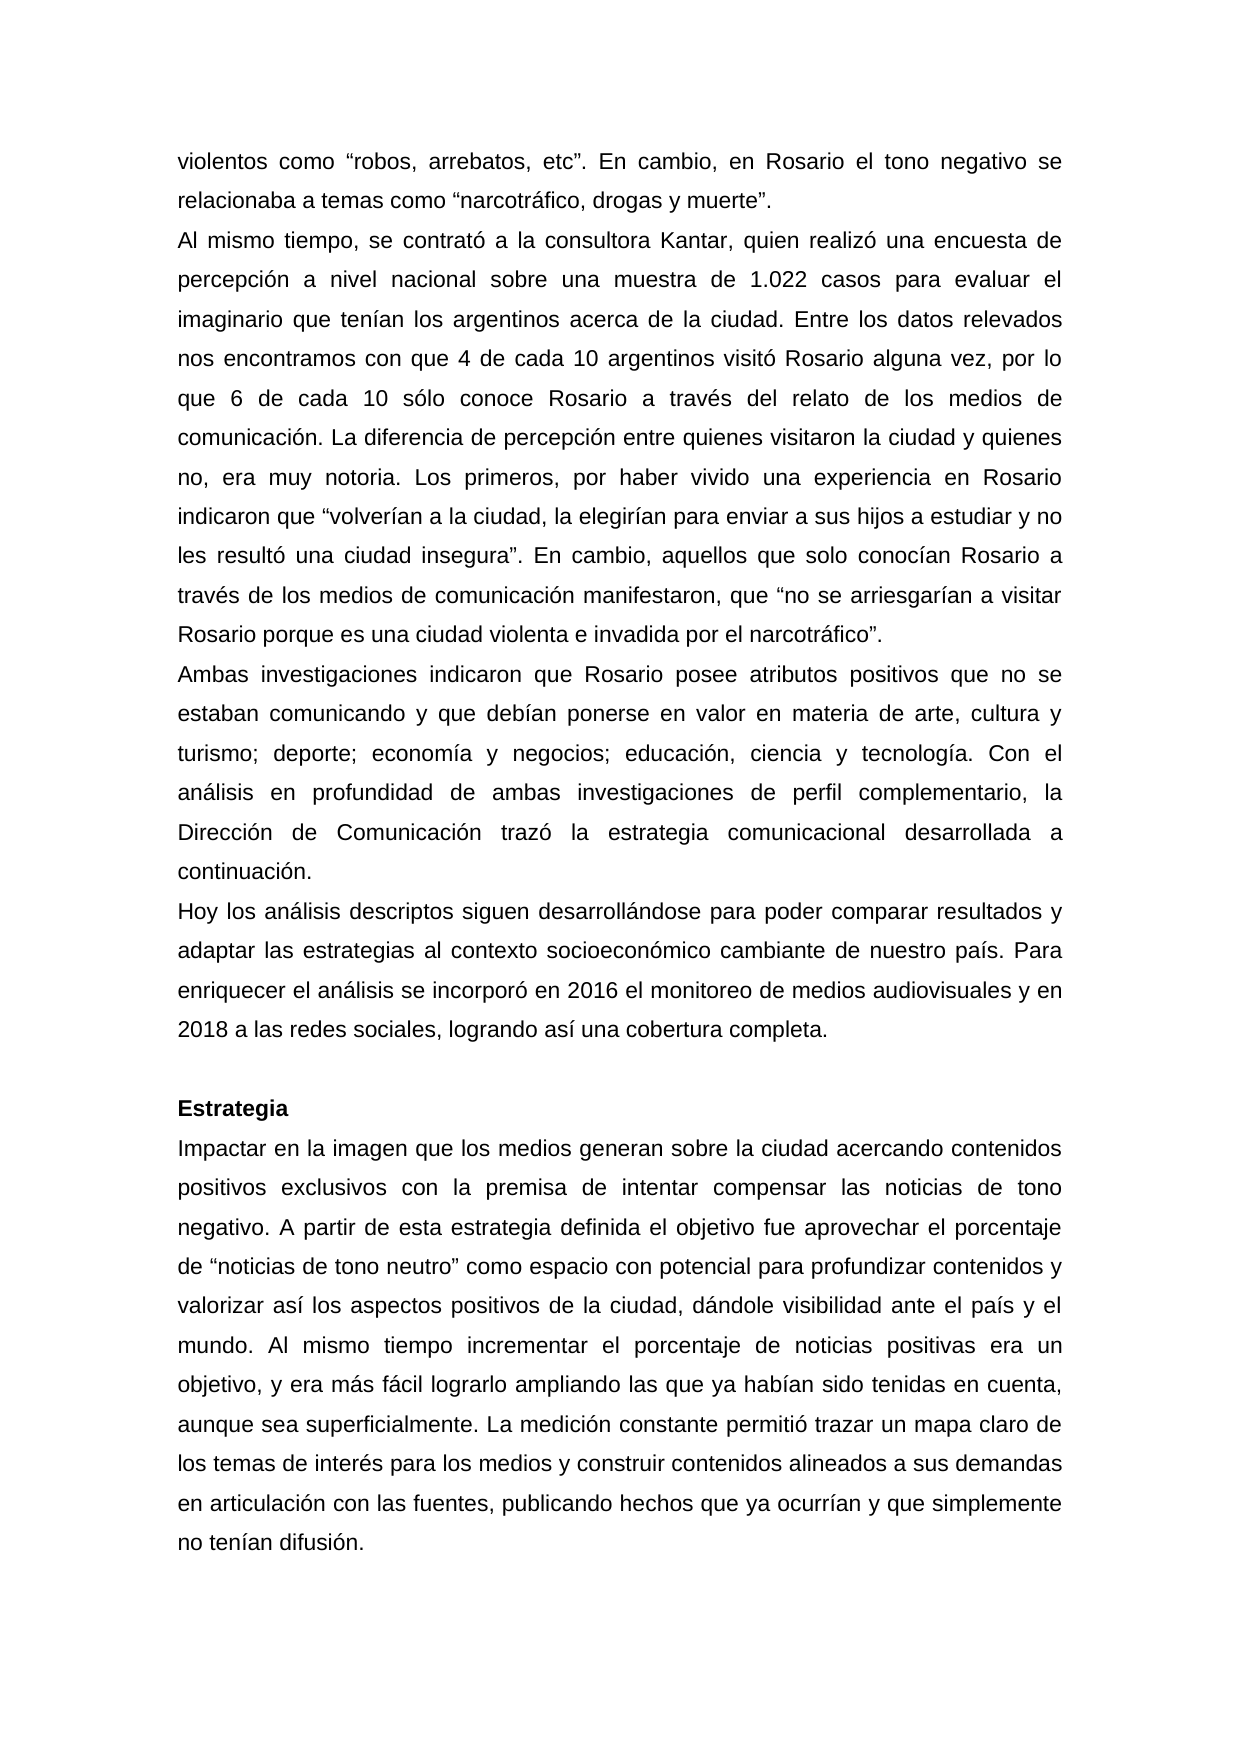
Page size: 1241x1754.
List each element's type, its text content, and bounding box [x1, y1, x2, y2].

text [177, 148, 1063, 213]
text Ambas investigaciones indicaron que Rosario posee atributos positivos que no se estaban comunicando y que debían ponerse en valor en materia de arte, cultura y turismo; deporte; economía y negocios; educación, ciencia y tecnología. Con el análisis en profundidad de ambas investigaciones de perfil complementario, la Dirección de Comunicación trazó la estrategia comunicacional desarrollada a continuación. [177, 661, 1063, 884]
text Impactar en la imagen que los medios generan sobre la ciudad acercando contenidos positivos exclusivos con la premisa de intentar compensar las noticias de tono negativo. A partir de esta estrategia definida el objetivo fue aprovechar el porcentaje de “noticias de tono neutro” como espacio con potencial para profundizar contenidos y valorizar así los aspectos positivos de la ciudad, dándole visibilidad ante el país y el mundo. Al mismo tiempo incrementar el porcentaje de noticias positivas era un objetivo, y era más fácil lograrlo ampliando las que ya habían sido tenidas en cuenta, aunque sea superficialmente. La medición constante permitió trazar un mapa claro de los temas de interés para los medios y construir contenidos alineados a sus demandas en articulación con las fuentes, publicando hechos que ya ocurrían y que simplemente no tenían difusión. [177, 1134, 1063, 1556]
text Al mismo tiempo, se contrató a la consultora Kantar, quien realizó una encuesta de percepción a nivel nacional sobre una muestra de 1.022 casos para evaluar el imaginario que tenían los argentinos acerca de la ciudad. Entre los datos relevados nos encontramos con que 4 de cada 10 argentinos visitó Rosario alguna vez, por lo que 6 de cada 10 sólo conoce Rosario a través del relato de los medios de comunicación. La diferencia de percepción entre quienes visitaron la ciudad y quienes no, era muy notoria. Los primeros, por haber vivido una experiencia en Rosario indicaron que “volverían a la ciudad, la elegirían para enviar a sus hijos a estudiar y no les resultó una ciudad insegura”. En cambio, aquellos que solo conocían Rosario a través de los medios de comunicación manifestaron, que “no se arriesgarían a visitar Rosario porque es una ciudad violenta e invadida por el narcotráfico”. [177, 227, 1063, 648]
text Estrategia [177, 1095, 1063, 1121]
text Hoy los análisis descriptos siguen desarrollándose para poder comparar resultados y adaptar las estrategias al contexto socioeconómico cambiante de nuestro país. Para enriquecer el análisis se incorporó en 2016 el monitoreo de medios audiovisuales y en 2018 a las redes sociales, logrando así una cobertura completa. [177, 898, 1063, 1042]
